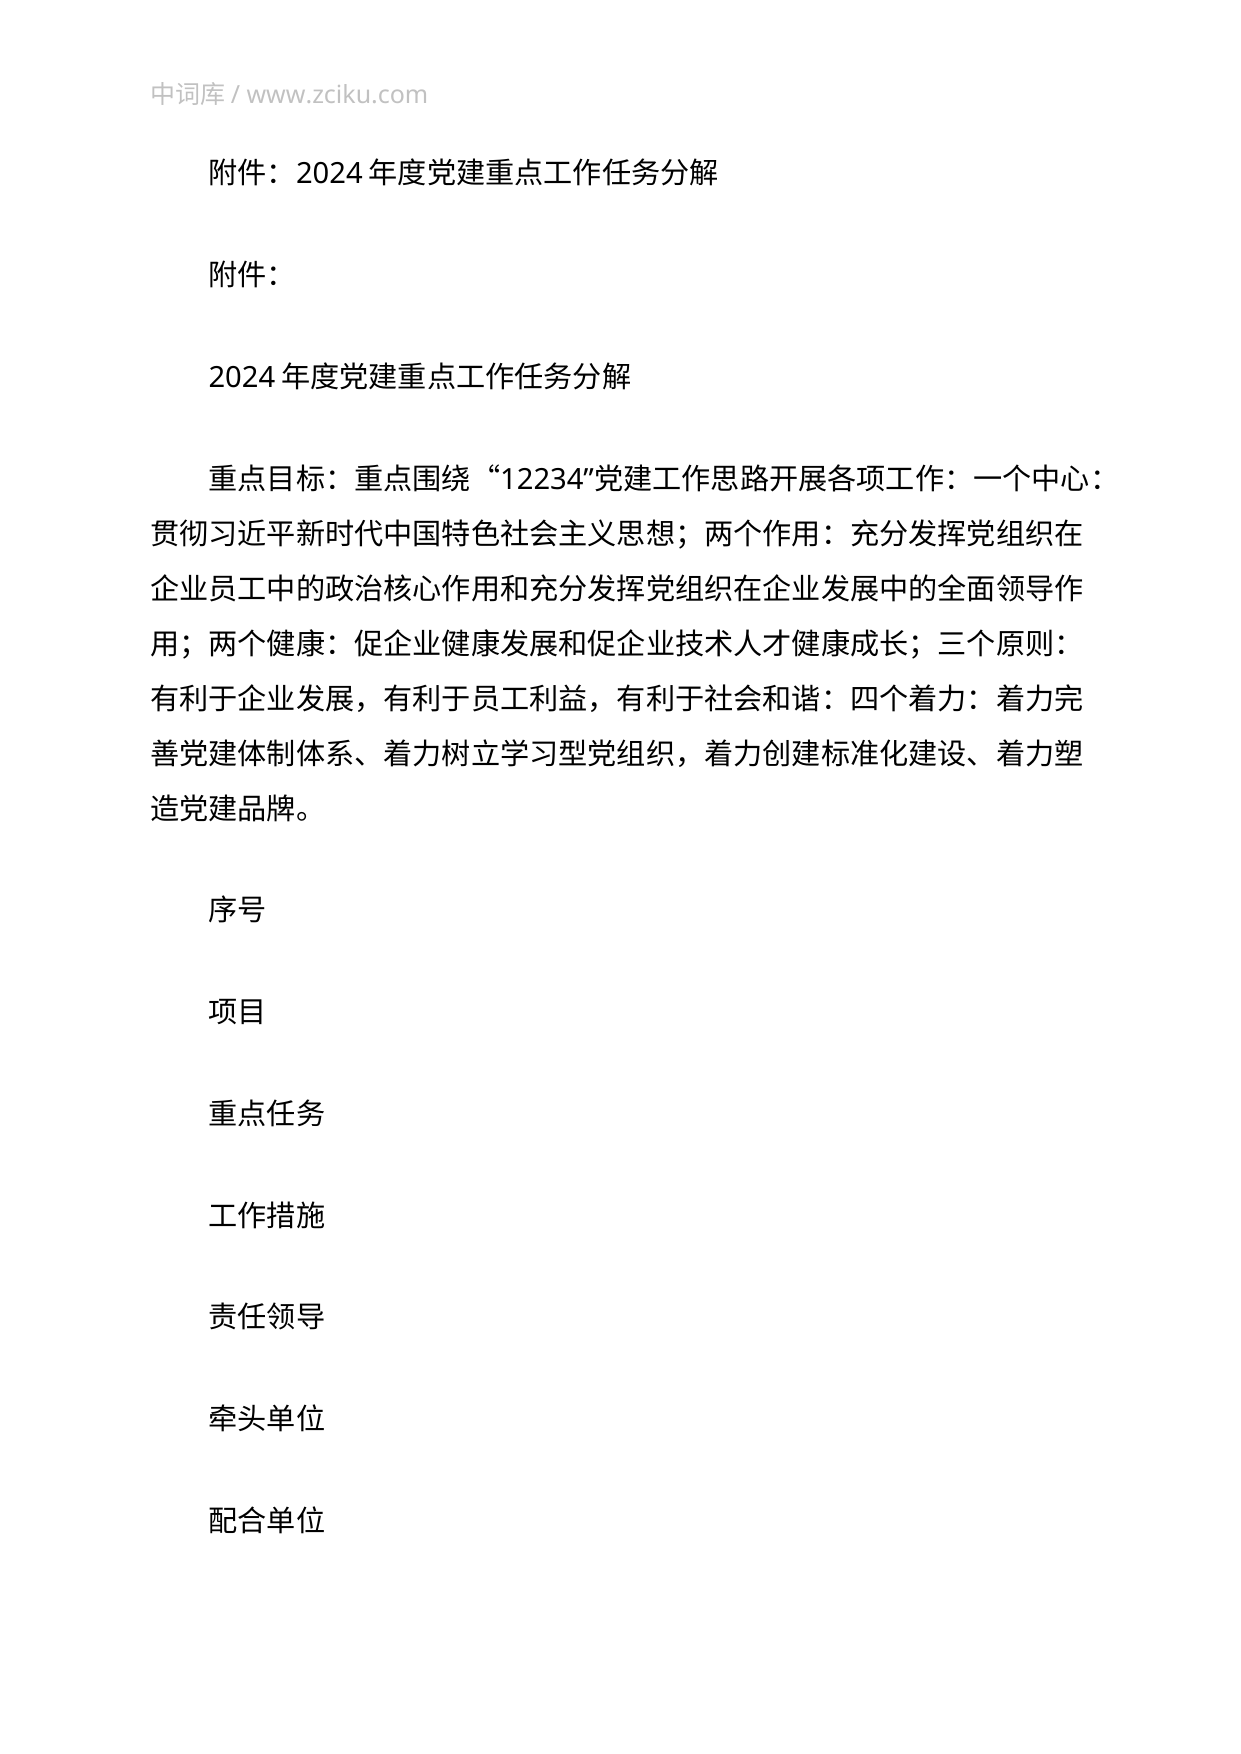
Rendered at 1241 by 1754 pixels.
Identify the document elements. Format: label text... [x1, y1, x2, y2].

text 责任领导 [150, 1294, 1090, 1336]
text 项目 [150, 989, 1090, 1031]
text 2024年度党建重点工作任务分解 [150, 354, 1090, 396]
text 牵头单位 [150, 1396, 1090, 1438]
text 重点目标：重点围绕“12234”党建工作思路开展各项工作：一个中心：贯彻习近平新时代中国特色社会主义思想；两个作用：充分发挥党组织在企业员工中的政治核心作用和充分发挥党组织在企业发展中的全面领导作用；两个健康：促企业健康发展和促企业技术人才健康成长；三个原则：有利于企业发展，有利于员工利益，有利于社会和谐：四个着力：着力完善党建体制体系、着力树立学习型党组织，着力创建标准化建设、着力塑造党建品牌。 [150, 456, 1090, 827]
text 重点任务 [150, 1091, 1090, 1133]
text 附件：2024年度党建重点工作任务分解 [150, 150, 1090, 192]
text 配合单位 [150, 1498, 1090, 1540]
text 附件： [150, 252, 1090, 294]
text 序号 [150, 887, 1090, 929]
text 工作措施 [150, 1192, 1090, 1234]
